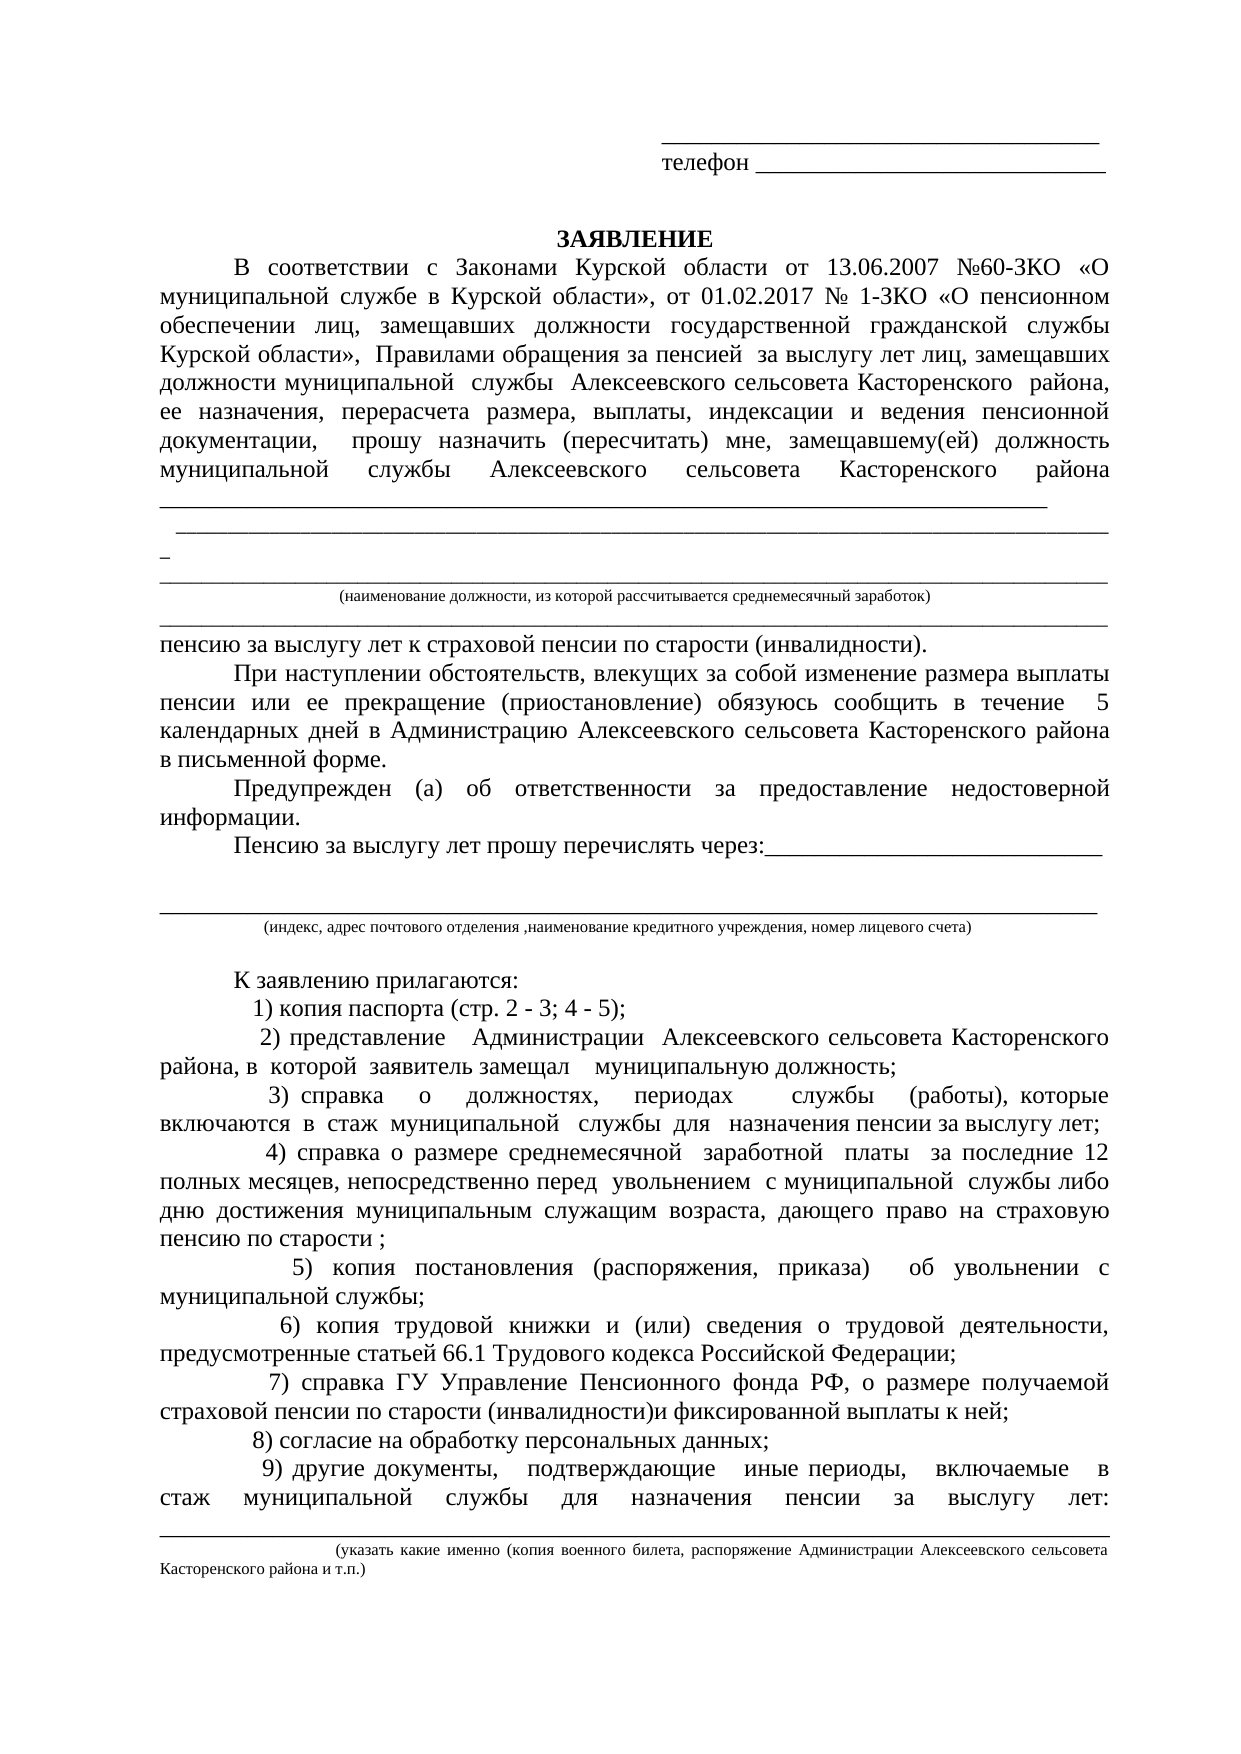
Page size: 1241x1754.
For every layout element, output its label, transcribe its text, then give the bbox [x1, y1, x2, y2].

text 3) справка о должностях, периодах службы (работы), которые включаются в стаж муниципальной службы для назначения пенсии за выслугу лет; [159, 1080, 1110, 1137]
text Предупрежден (а) об ответственности за предоставление недостоверной информации. [159, 773, 1110, 831]
text 9) другие документы, подтверждающие иные периоды, включаемые в стаж муниципальной службы для назначения пенсии за выслугу лет: ____________________________________________________________________________ [159, 1453, 1110, 1536]
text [662, 118, 1110, 147]
text К заявлению прилагаются: [159, 965, 1110, 993]
text пенсию за выслугу лет к страховой пенсии по старости (инвалидности). [159, 629, 1110, 658]
text 5) копия постановления (распоряжения, приказа) об увольнении с муниципальной службы; [159, 1252, 1110, 1310]
text Пенсию за выслугу лет прошу перечислять через:___________________________ [159, 831, 1110, 859]
text ___________________________________________________________________________________________ [159, 511, 1110, 562]
text 6) копия трудовой книжки и (или) сведения о трудовой деятельности, предусмотренные статьей 66.1 Трудового кодекса Российской Федерации; [159, 1310, 1110, 1367]
text ЗАЯВЛЕНИЕ [159, 224, 1110, 252]
text В соответствии с Законами Курской области от 13.06.2007 №60-ЗКО «О муниципальной службе в Курской области», от 01.02.2017 № 1-ЗКО «О пенсионном обеспечении лиц, замещавших должности государственной гражданской службы Курской области», Правилами обращения за пенсией за выслугу лет лиц, замещавших должности муниципальной службы Алексеевского сельсовета Касторенского района, ее назначения, перерасчета размера, выплаты, индексации и ведения пенсионной документации, прошу назначить (пересчитать) мне, замещавшему(ей) должность муниципальной службы Алексеевского сельсовета Касторенского района _______________________________________________________________________ [159, 252, 1110, 511]
text При наступлении обстоятельств, влекущих за собой изменение размера выплаты пенсии или ее прекращение (приостановление) обязуюсь сообщить в течение 5 календарных дней в Администрацию Алексеевского сельсовета Касторенского района в письменной форме. [159, 658, 1110, 773]
text (индекс, адрес почтового отделения ,наименование кредитного учреждения, номер лицевого счета) [159, 917, 1110, 936]
text 8) согласие на обработку персональных данных; [159, 1425, 1110, 1453]
text (указать какие именно (копия военного билета, распоряжение Администрации Алексеевского сельсовета Касторенского района и т.п.) [159, 1540, 1110, 1578]
text 4) справка о размере среднемесячной заработной платы за последние 12 полных месяцев, непосредственно перед увольнением с муниципальной службы либо дню достижения муниципальным служащим возраста, дающего право на страховую пенсию по старости ; [159, 1137, 1110, 1252]
text 1) копия паспорта (стр. 2 - 3; 4 - 5); [159, 993, 1110, 1022]
text (наименование должности, из которой рассчитывается среднемесячный заработок) [159, 586, 1110, 605]
text 7) справка ГУ Управление Пенсионного фонда РФ, о размере получаемой страховой пенсии по старости (инвалидности)и фиксированной выплаты к ней; [159, 1367, 1110, 1425]
text 2) представление Администрации Алексеевского сельсовета Касторенского района, в которой заявитель замещал муниципальную должность; [159, 1022, 1110, 1080]
text телефон ____________________________ [662, 147, 1110, 176]
text ___________________________________________________________________________ [159, 888, 1110, 917]
text ___________________________________________________________________________________________ [159, 605, 1110, 629]
text ___________________________________________________________________________________________ [159, 562, 1110, 586]
